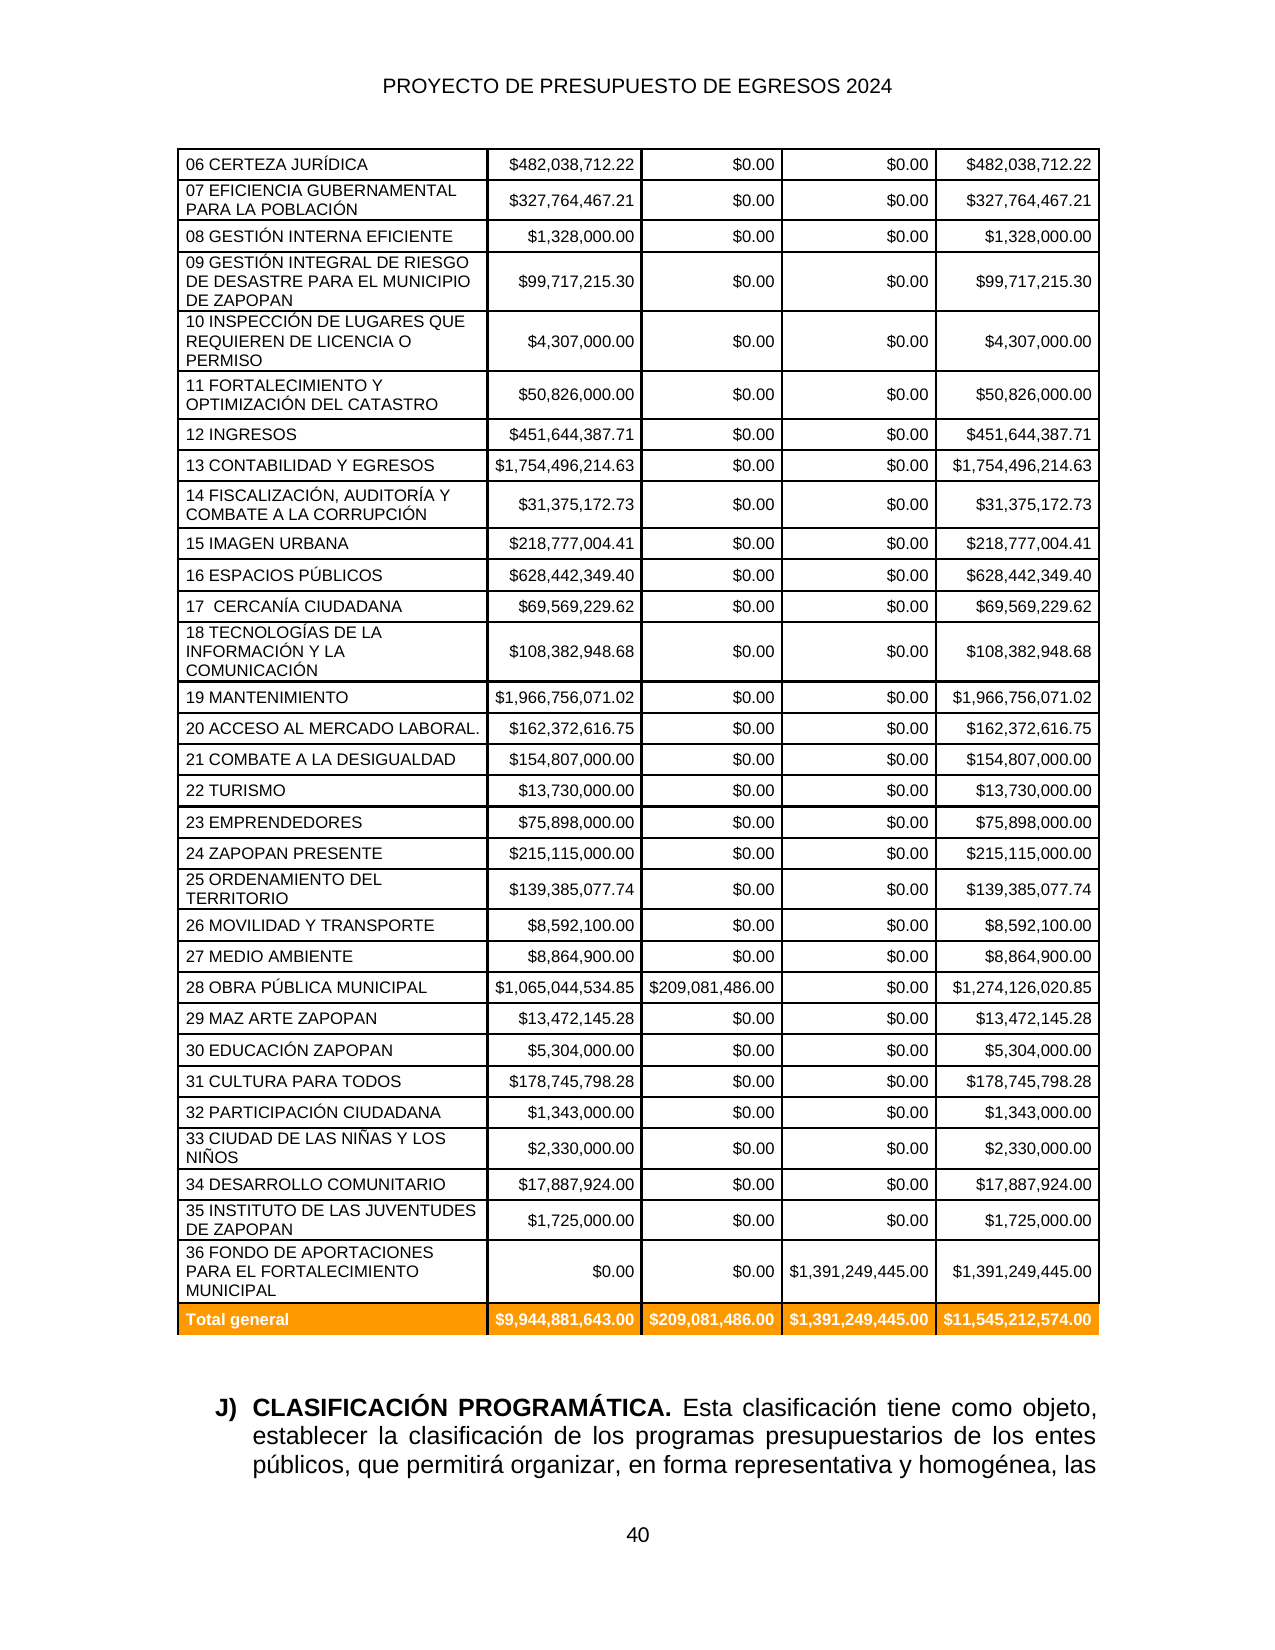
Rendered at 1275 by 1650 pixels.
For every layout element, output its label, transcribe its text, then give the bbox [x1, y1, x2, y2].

table_cell $0.00 [783, 839, 935, 868]
table_cell $0.00 [643, 942, 781, 971]
table_cell 29 MAZ ARTE ZAPOPAN [179, 1004, 486, 1033]
table_cell $0.00 [643, 910, 781, 939]
table_cell $9,944,881,643.00 [489, 1304, 640, 1335]
table_cell $162,372,616.75 [489, 714, 640, 743]
table_cell $0.00 [783, 253, 935, 310]
table_cell $1,343,000.00 [937, 1098, 1098, 1127]
table_cell $108,382,948.68 [937, 623, 1098, 680]
table_cell $31,375,172.73 [489, 482, 640, 527]
table_cell $0.00 [643, 1129, 781, 1167]
table_cell $0.00 [643, 221, 781, 251]
table_cell $0.00 [783, 973, 935, 1002]
table_cell $0.00 [783, 1170, 935, 1199]
table_cell 34 DESARROLLO COMUNITARIO [179, 1170, 486, 1199]
table_cell $139,385,077.74 [937, 870, 1098, 908]
table_cell $215,115,000.00 [937, 839, 1098, 868]
table_cell $1,328,000.00 [489, 221, 640, 251]
table_cell 09 GESTIÓN INTEGRAL DE RIESGO DE DESASTRE PARA EL MUNICIPIO DE ZAPOPAN [179, 253, 486, 310]
table_cell $215,115,000.00 [489, 839, 640, 868]
table_cell $1,754,496,214.63 [489, 451, 640, 480]
table_cell $5,304,000.00 [937, 1035, 1098, 1064]
table_cell $0.00 [783, 942, 935, 971]
table_cell $0.00 [783, 221, 935, 251]
table_cell $2,330,000.00 [937, 1129, 1098, 1167]
table_cell $0.00 [783, 560, 935, 589]
table_cell $0.00 [783, 451, 935, 480]
table_cell $0.00 [643, 312, 781, 370]
table_cell 32 PARTICIPACIÓN CIUDADANA [179, 1098, 486, 1127]
table_cell $0.00 [643, 839, 781, 868]
table_cell $0.00 [783, 1201, 935, 1239]
table_cell $0.00 [643, 150, 781, 179]
table_cell $0.00 [783, 776, 935, 805]
table_cell $1,725,000.00 [937, 1201, 1098, 1239]
table_cell $99,717,215.30 [937, 253, 1098, 310]
table_cell $8,864,900.00 [489, 942, 640, 971]
table_cell $0.00 [783, 1098, 935, 1127]
table_cell 18 TECNOLOGÍAS DE LA INFORMACIÓN Y LA COMUNICACIÓN [179, 623, 486, 680]
table_cell $5,304,000.00 [489, 1035, 640, 1064]
table_cell $1,966,756,071.02 [937, 683, 1098, 712]
table_cell $0.00 [643, 1004, 781, 1033]
table_cell $69,569,229.62 [937, 592, 1098, 621]
table_cell $31,375,172.73 [937, 482, 1098, 527]
table_cell $4,307,000.00 [489, 312, 640, 370]
table_cell $50,826,000.00 [937, 372, 1098, 418]
table_cell $0.00 [643, 1035, 781, 1064]
table_cell $0.00 [783, 714, 935, 743]
table_cell 25 ORDENAMIENTO DEL TERRITORIO [179, 870, 486, 908]
table_cell $4,307,000.00 [937, 312, 1098, 370]
table_cell $0.00 [783, 482, 935, 527]
table_cell $1,966,756,071.02 [489, 683, 640, 712]
table_cell 27 MEDIO AMBIENTE [179, 942, 486, 971]
table_cell 06 CERTEZA JURÍDICA [179, 150, 486, 179]
table_cell 21 COMBATE A LA DESIGUALDAD [179, 745, 486, 774]
table_cell $11,545,212,574.00 [937, 1304, 1099, 1335]
table_cell 16 ESPACIOS PÚBLICOS [179, 560, 486, 589]
table_cell $1,065,044,534.85 [489, 973, 640, 1002]
table_cell $0.00 [783, 150, 935, 179]
table_cell 13 CONTABILIDAD Y EGRESOS [179, 451, 486, 480]
table_cell $0.00 [783, 870, 935, 908]
table_cell $108,382,948.68 [489, 623, 640, 680]
table_cell $0.00 [783, 623, 935, 680]
table_cell $154,807,000.00 [489, 745, 640, 774]
table_cell $0.00 [783, 312, 935, 370]
table_cell $178,745,798.28 [937, 1067, 1098, 1096]
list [215, 1392, 1098, 1479]
table_cell $218,777,004.41 [937, 529, 1098, 558]
table_cell $17,887,924.00 [489, 1170, 640, 1199]
table_cell 36 FONDO DE APORTACIONES PARA EL FORTALECIMIENTO MUNICIPAL [179, 1241, 486, 1302]
table_cell $0.00 [643, 714, 781, 743]
table_cell $451,644,387.71 [937, 420, 1098, 449]
table_cell $628,442,349.40 [489, 560, 640, 589]
table_cell $178,745,798.28 [489, 1067, 640, 1096]
table_cell $0.00 [643, 253, 781, 310]
table_cell $75,898,000.00 [937, 808, 1098, 837]
table_cell $0.00 [643, 1241, 781, 1302]
table_cell $209,081,486.00 [643, 973, 781, 1002]
table_cell 26 MOVILIDAD Y TRANSPORTE [179, 910, 486, 939]
table_cell $0.00 [643, 420, 781, 449]
table_cell 33 CIUDAD DE LAS NIÑAS Y LOS NIÑOS [179, 1129, 486, 1167]
table_cell 12 INGRESOS [179, 420, 486, 449]
table_cell $209,081,486.00 [643, 1304, 781, 1335]
table_cell $0.00 [783, 529, 935, 558]
table_cell $8,592,100.00 [489, 910, 640, 939]
table_cell 19 MANTENIMIENTO [179, 683, 486, 712]
table_cell $0.00 [643, 808, 781, 837]
table_cell 07 EFICIENCIA GUBERNAMENTAL PARA LA POBLACIÓN [179, 181, 486, 219]
table_cell $0.00 [643, 1098, 781, 1127]
table_cell 35 INSTITUTO DE LAS JUVENTUDES DE ZAPOPAN [179, 1201, 486, 1239]
table_cell $0.00 [783, 808, 935, 837]
table_cell $0.00 [643, 623, 781, 680]
table_cell $139,385,077.74 [489, 870, 640, 908]
table_cell $0.00 [643, 482, 781, 527]
table_cell $0.00 [643, 1170, 781, 1199]
table_cell $1,328,000.00 [937, 221, 1098, 251]
table_cell $0.00 [643, 870, 781, 908]
table_cell $17,887,924.00 [937, 1170, 1098, 1199]
table_cell $0.00 [783, 372, 935, 418]
table_cell $99,717,215.30 [489, 253, 640, 310]
table_cell $327,764,467.21 [937, 181, 1098, 219]
table_cell $482,038,712.22 [489, 150, 640, 179]
table_cell $50,826,000.00 [489, 372, 640, 418]
table_cell $1,274,126,020.85 [937, 973, 1098, 1002]
table_cell $628,442,349.40 [937, 560, 1098, 589]
table_cell $0.00 [643, 529, 781, 558]
table_cell 24 ZAPOPAN PRESENTE [179, 839, 486, 868]
table_cell $8,864,900.00 [937, 942, 1098, 971]
table_cell $0.00 [783, 420, 935, 449]
table_cell 28 OBRA PÚBLICA MUNICIPAL [179, 973, 486, 1002]
table_cell 11 FORTALECIMIENTO Y OPTIMIZACIÓN DEL CATASTRO [179, 372, 486, 418]
table_cell $218,777,004.41 [489, 529, 640, 558]
table_cell $0.00 [783, 1004, 935, 1033]
table_cell 15 IMAGEN URBANA [179, 529, 486, 558]
table_cell $1,391,249,445.00 [783, 1241, 935, 1302]
table_cell $0.00 [489, 1241, 640, 1302]
table_cell $0.00 [643, 745, 781, 774]
table_cell $1,754,496,214.63 [937, 451, 1098, 480]
table_cell $13,472,145.28 [489, 1004, 640, 1033]
table_cell $0.00 [783, 745, 935, 774]
table_cell Total general [179, 1304, 486, 1335]
table_cell $0.00 [643, 592, 781, 621]
table_cell $13,730,000.00 [937, 776, 1098, 805]
table_cell $0.00 [783, 910, 935, 939]
table_cell $327,764,467.21 [489, 181, 640, 219]
table_cell $8,592,100.00 [937, 910, 1098, 939]
table_cell 30 EDUCACIÓN ZAPOPAN [179, 1035, 486, 1064]
table_cell $0.00 [643, 1067, 781, 1096]
table_cell $13,472,145.28 [937, 1004, 1098, 1033]
table_cell $482,038,712.22 [937, 150, 1098, 179]
table_cell $0.00 [783, 683, 935, 712]
table_cell $0.00 [643, 181, 781, 219]
table_cell $1,725,000.00 [489, 1201, 640, 1239]
table_cell $69,569,229.62 [489, 592, 640, 621]
table_cell $75,898,000.00 [489, 808, 640, 837]
table_cell $0.00 [783, 1067, 935, 1096]
table_cell $0.00 [783, 1035, 935, 1064]
table_cell $154,807,000.00 [937, 745, 1098, 774]
table_cell $1,391,249,445.00 [937, 1241, 1098, 1302]
table_cell $0.00 [643, 560, 781, 589]
table_cell $0.00 [783, 592, 935, 621]
table_cell $162,372,616.75 [937, 714, 1098, 743]
table_cell 31 CULTURA PARA TODOS [179, 1067, 486, 1096]
table_cell $0.00 [643, 372, 781, 418]
table_cell 20 ACCESO AL MERCADO LABORAL. [179, 714, 486, 743]
table_cell $451,644,387.71 [489, 420, 640, 449]
table_cell 10 INSPECCIÓN DE LUGARES QUE REQUIEREN DE LICENCIA O PERMISO [179, 312, 486, 370]
table_cell 08 GESTIÓN INTERNA EFICIENTE [179, 221, 486, 251]
table_cell $0.00 [783, 1129, 935, 1167]
table_cell $0.00 [783, 181, 935, 219]
table_cell $0.00 [643, 451, 781, 480]
table_cell $1,391,249,445.00 [783, 1304, 935, 1335]
table_cell 23 EMPRENDEDORES [179, 808, 486, 837]
table_cell 17 CERCANÍA CIUDADANA [179, 592, 486, 621]
table_cell 14 FISCALIZACIÓN, AUDITORÍA Y COMBATE A LA CORRUPCIÓN [179, 482, 486, 527]
table_cell $0.00 [643, 776, 781, 805]
table_cell $2,330,000.00 [489, 1129, 640, 1167]
table_cell $13,730,000.00 [489, 776, 640, 805]
table_cell $0.00 [643, 1201, 781, 1239]
table_cell $1,343,000.00 [489, 1098, 640, 1127]
table_cell $0.00 [643, 683, 781, 712]
table_cell 22 TURISMO [179, 776, 486, 805]
